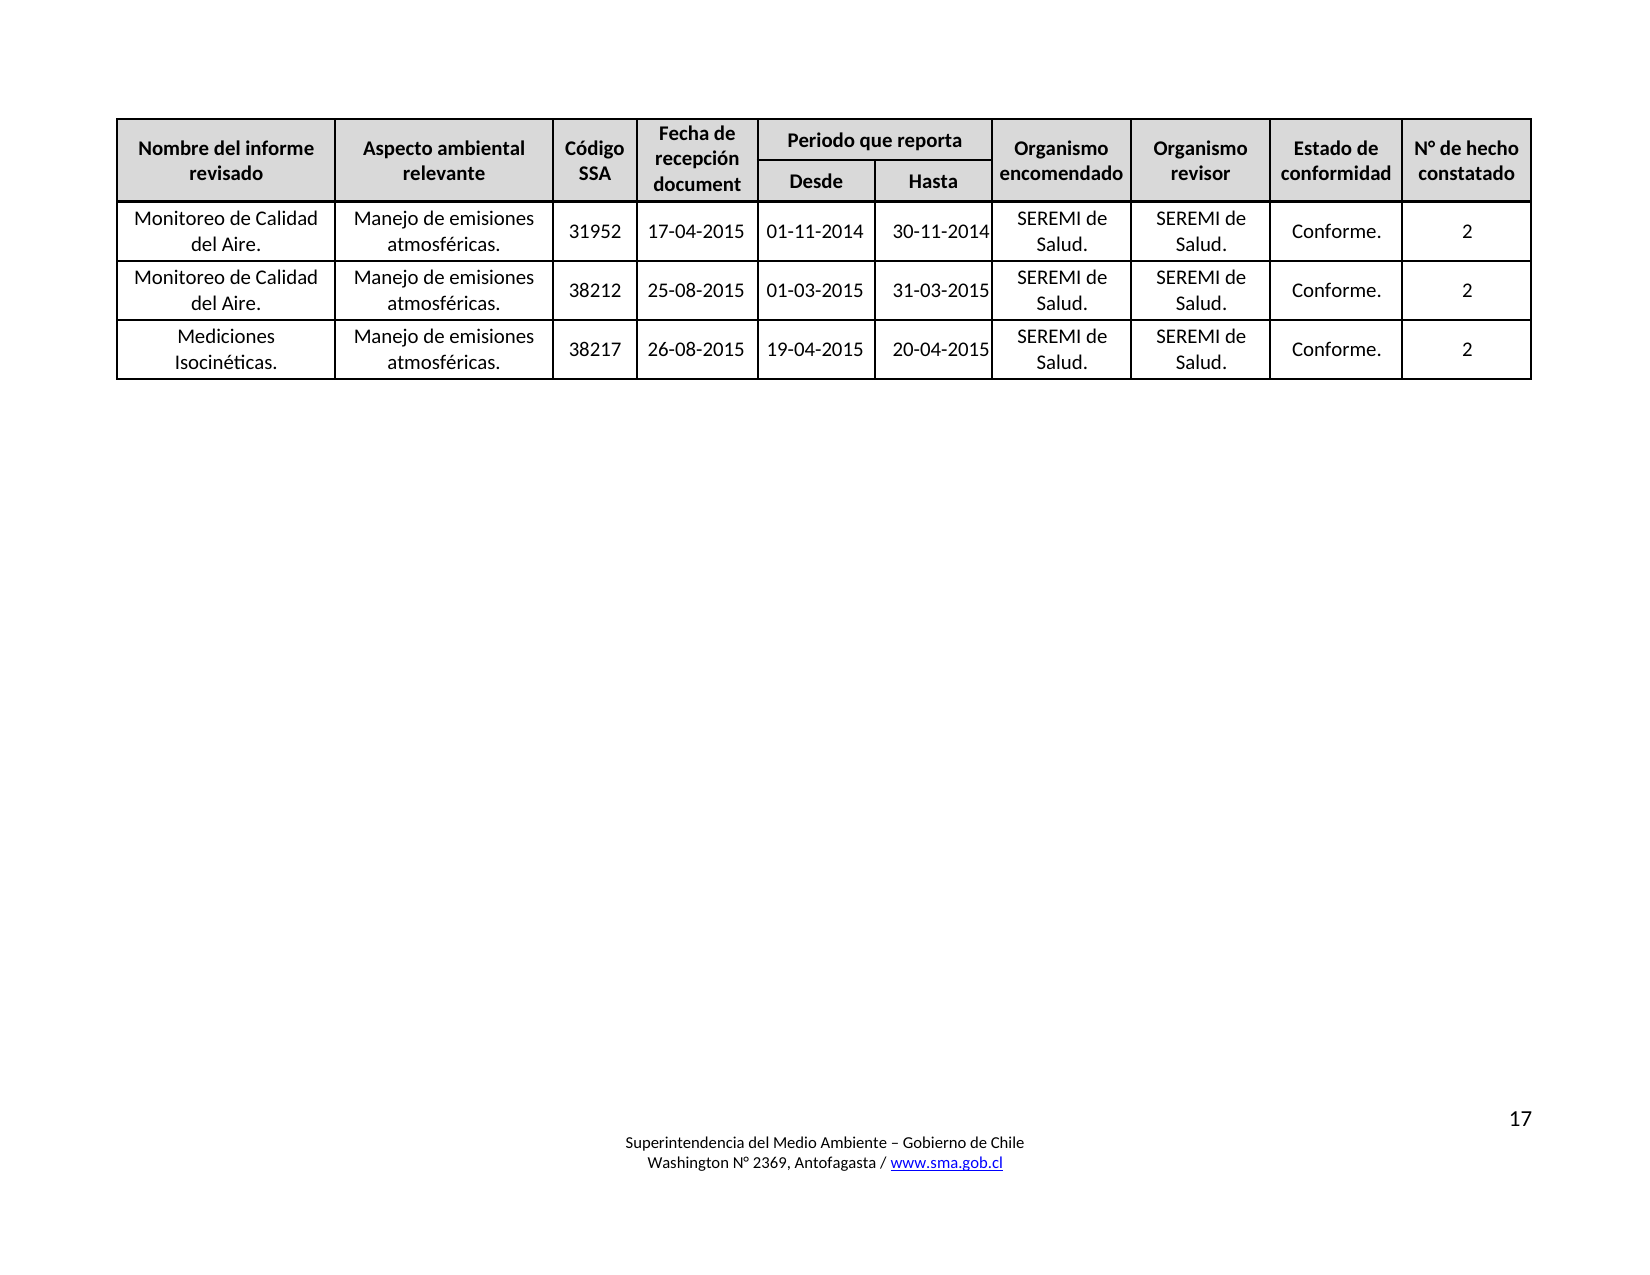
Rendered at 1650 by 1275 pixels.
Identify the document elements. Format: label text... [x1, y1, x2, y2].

table_cell 31952 [554, 203, 636, 259]
table_cell 20-04-2015 [876, 321, 991, 378]
table_cell Conforme. [1271, 262, 1401, 318]
table_cell 38217 [554, 321, 636, 378]
table_header Código SSA [554, 120, 636, 200]
table_cell Conforme. [1271, 203, 1401, 259]
table_header Nombre del informe revisado [118, 120, 334, 200]
table_cell Monitoreo de Calidad del Aire. [118, 262, 334, 318]
table_cell SEREMI de Salud. [993, 203, 1130, 259]
table_cell SEREMI de Salud. [993, 262, 1130, 318]
table_cell 2 [1403, 321, 1530, 378]
table_header Aspecto ambiental relevante [336, 120, 552, 200]
table_cell Monitoreo de Calidad del Aire. [118, 203, 334, 259]
table_cell Hasta [876, 161, 991, 200]
table_header Organismo encomendado [993, 120, 1130, 200]
table_cell Manejo de emisiones atmosféricas. [336, 321, 552, 378]
table_cell SEREMI de Salud. [1132, 203, 1269, 259]
table_cell 19-04-2015 [759, 321, 874, 378]
table_cell 25-08-2015 [638, 262, 757, 318]
table_cell 38212 [554, 262, 636, 318]
table_header N° de hecho constatado [1403, 120, 1530, 200]
table_header Fecha de recepción documento [638, 120, 757, 200]
table_cell Manejo de emisiones atmosféricas. [336, 203, 552, 259]
table_cell 31-03-2015 [876, 262, 991, 318]
table_cell SEREMI de Salud. [1132, 321, 1269, 378]
table_header Periodo que reporta [759, 120, 991, 159]
table_cell 30-11-2014 [876, 203, 991, 259]
table_cell SEREMI de Salud. [1132, 262, 1269, 318]
table_cell Manejo de emisiones atmosféricas. [336, 262, 552, 318]
table_cell 2 [1403, 262, 1530, 318]
table_cell Mediciones Isocinéticas. [118, 321, 334, 378]
table_cell 26-08-2015 [638, 321, 757, 378]
table_cell 01-03-2015 [759, 262, 874, 318]
table_cell Desde [759, 161, 874, 200]
table_header Organismo revisor [1132, 120, 1269, 200]
table_cell SEREMI de Salud. [993, 321, 1130, 378]
table_header Estado de conformidad [1271, 120, 1401, 200]
table_cell 01-11-2014 [759, 203, 874, 259]
table_cell 2 [1403, 203, 1530, 259]
table_cell Conforme. [1271, 321, 1401, 378]
table_cell 17-04-2015 [638, 203, 757, 259]
